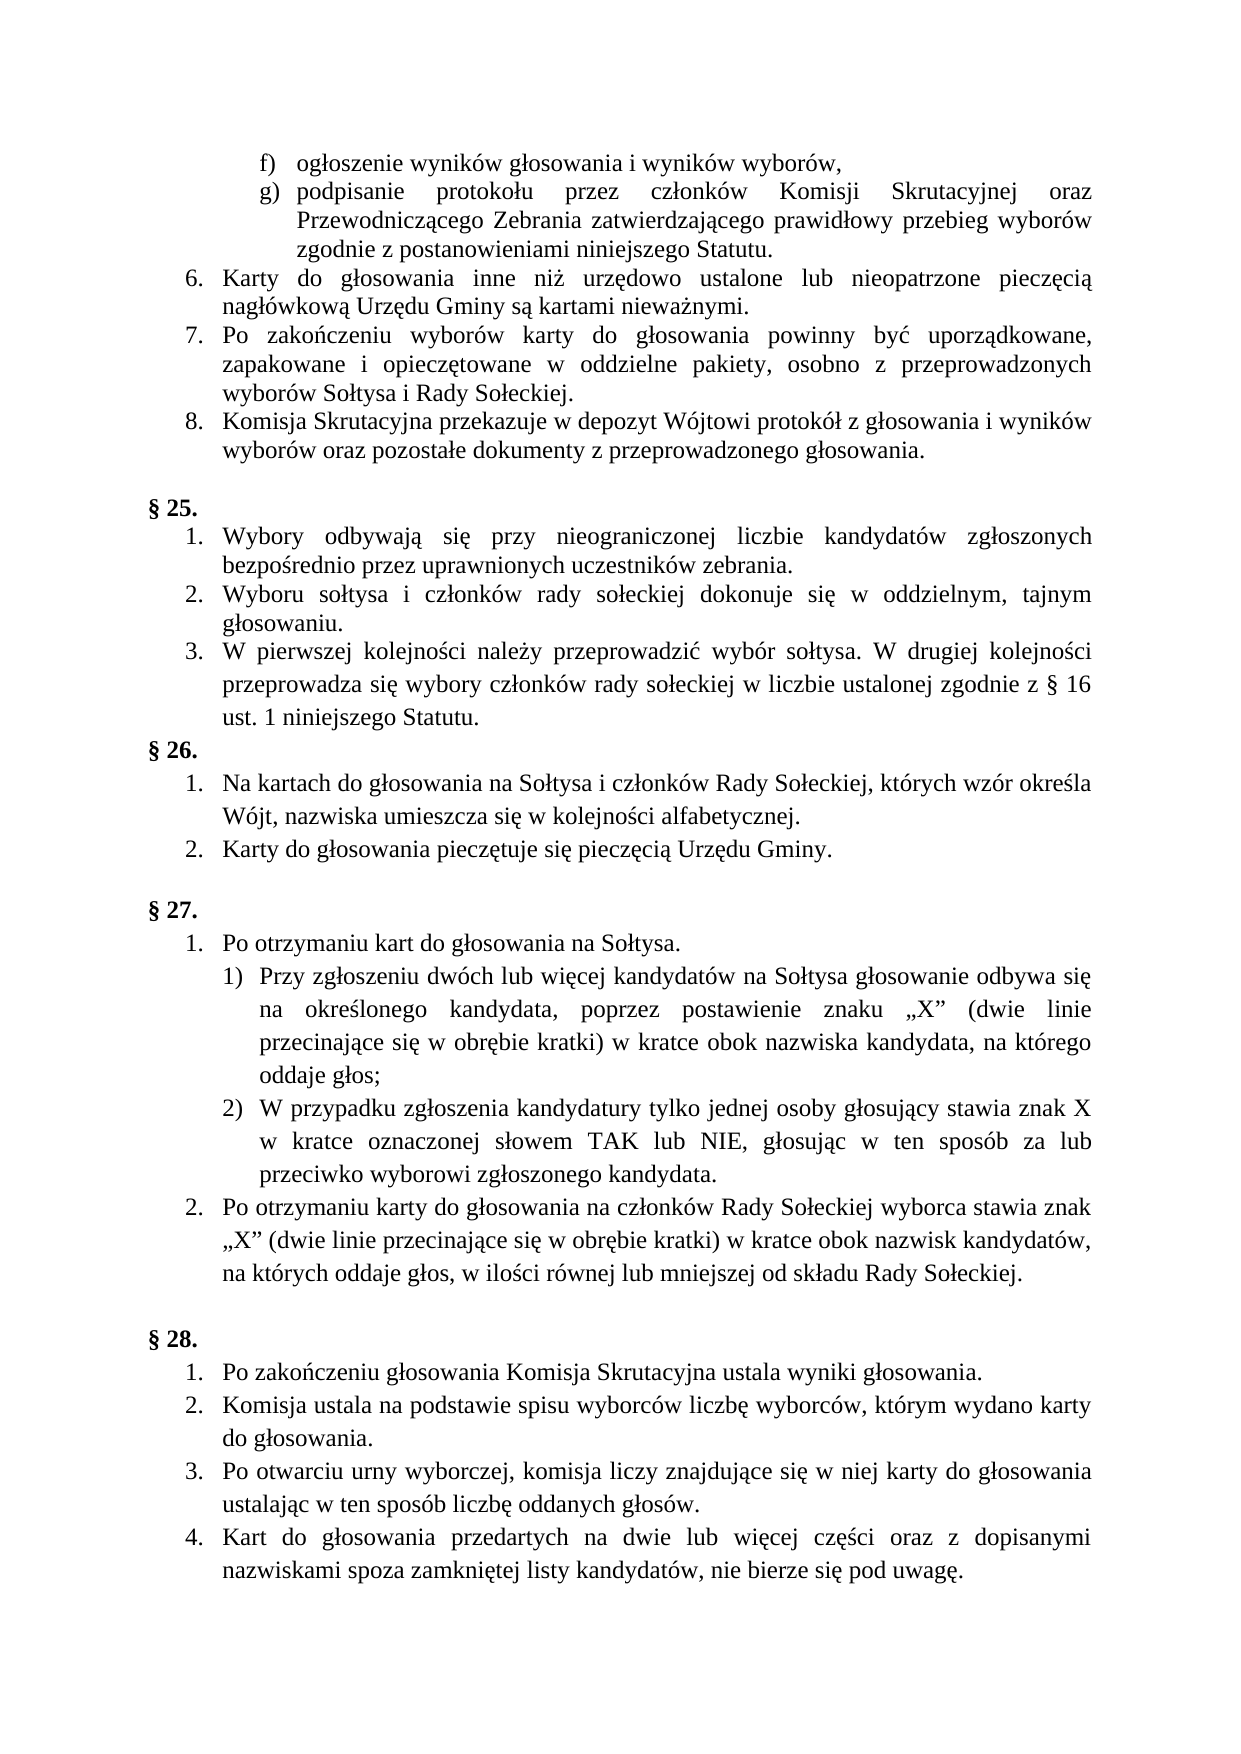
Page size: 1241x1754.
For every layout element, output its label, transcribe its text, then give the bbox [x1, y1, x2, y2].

list Kart do głosowania przedartych na dwie lub więcej części oraz z dopisanymi nazwiskami spoza zamkniętej listy kandydatów, nie bierze się pod uwagę. [185, 1522, 1093, 1584]
list Po otrzymaniu karty do głosowania na członków Rady Sołeckiej wyborca stawia znak „X” (dwie linie przecinające się w obrębie kratki) w kratce obok nazwisk kandydatów, na których oddaje głos, w ilości równej lub mniejszej od składu Rady Sołeckiej. [185, 1192, 1093, 1287]
list Wybory odbywają się przy nieograniczonej liczbie kandydatów zgłoszonych bezpośrednio przez uprawnionych uczestników zebrania. [185, 521, 1093, 579]
list W przypadku zgłoszenia kandydatury tylko jednej osoby głosujący stawia znak X w kratce oznaczonej słowem TAK lub NIE, głosując w ten sposób za lub przeciwko wyborowi zgłoszonego kandydata. [222, 1093, 1093, 1188]
list Po zakończeniu głosowania Komisja Skrutacyjna ustala wyniki głosowania. [185, 1357, 1093, 1386]
list Karty do głosowania pieczętuje się pieczęcią Urzędu Gminy. [185, 834, 1093, 863]
list Karty do głosowania inne niż urzędowo ustalone lub nieopatrzone pieczęcią nagłówkową Urzędu Gminy są kartami nieważnymi. [185, 263, 1093, 320]
list Na kartach do głosowania na Sołtysa i członków Rady Sołeckiej, których wzór określa Wójt, nazwiska umieszcza się w kolejności alfabetycznej. [185, 768, 1093, 830]
list Komisja ustala na podstawie spisu wyborców liczbę wyborców, którym wydano karty do głosowania. [185, 1390, 1093, 1452]
list W pierwszej kolejności należy przeprowadzić wybór sołtysa. W drugiej kolejności przeprowadza się wybory członków rady sołeckiej w liczbie ustalonej zgodnie z § 16 ust. 1 niniejszego Statutu. [185, 636, 1093, 731]
list ogłoszenie wyników głosowania i wyników wyborów, [259, 148, 1093, 176]
list Wyboru sołtysa i członków rady sołeckiej dokonuje się w oddzielnym, tajnym głosowaniu. [185, 579, 1093, 636]
list Komisja Skrutacyjna przekazuje w depozyt Wójtowi protokół z głosowania i wyników wyborów oraz pozostałe dokumenty z przeprowadzonego głosowania. [185, 406, 1093, 464]
list Po zakończeniu wyborów karty do głosowania powinny być uporządkowane, zapakowane i opieczętowane w oddzielne pakiety, osobno z przeprowadzonych wyborów Sołtysa i Rady Sołeckiej. [185, 320, 1093, 406]
list podpisanie protokołu przez członków Komisji Skrutacyjnej oraz Przewodniczącego Zebrania zatwierdzającego prawidłowy przebieg wyborów zgodnie z postanowieniami niniejszego Statutu. [259, 176, 1093, 263]
list Przy zgłoszeniu dwóch lub więcej kandydatów na Sołtysa głosowanie odbywa się na określonego kandydata, poprzez postawienie znaku „X” (dwie linie przecinające się w obrębie kratki) w kratce obok nazwiska kandydata, na którego oddaje głos; [222, 961, 1093, 1089]
list Po otrzymaniu kart do głosowania na Sołtysa. [185, 928, 1093, 957]
list Po otwarciu urny wyborczej, komisja liczy znajdujące się w niej karty do głosowania ustalając w ten sposób liczbę oddanych głosów. [185, 1456, 1093, 1518]
